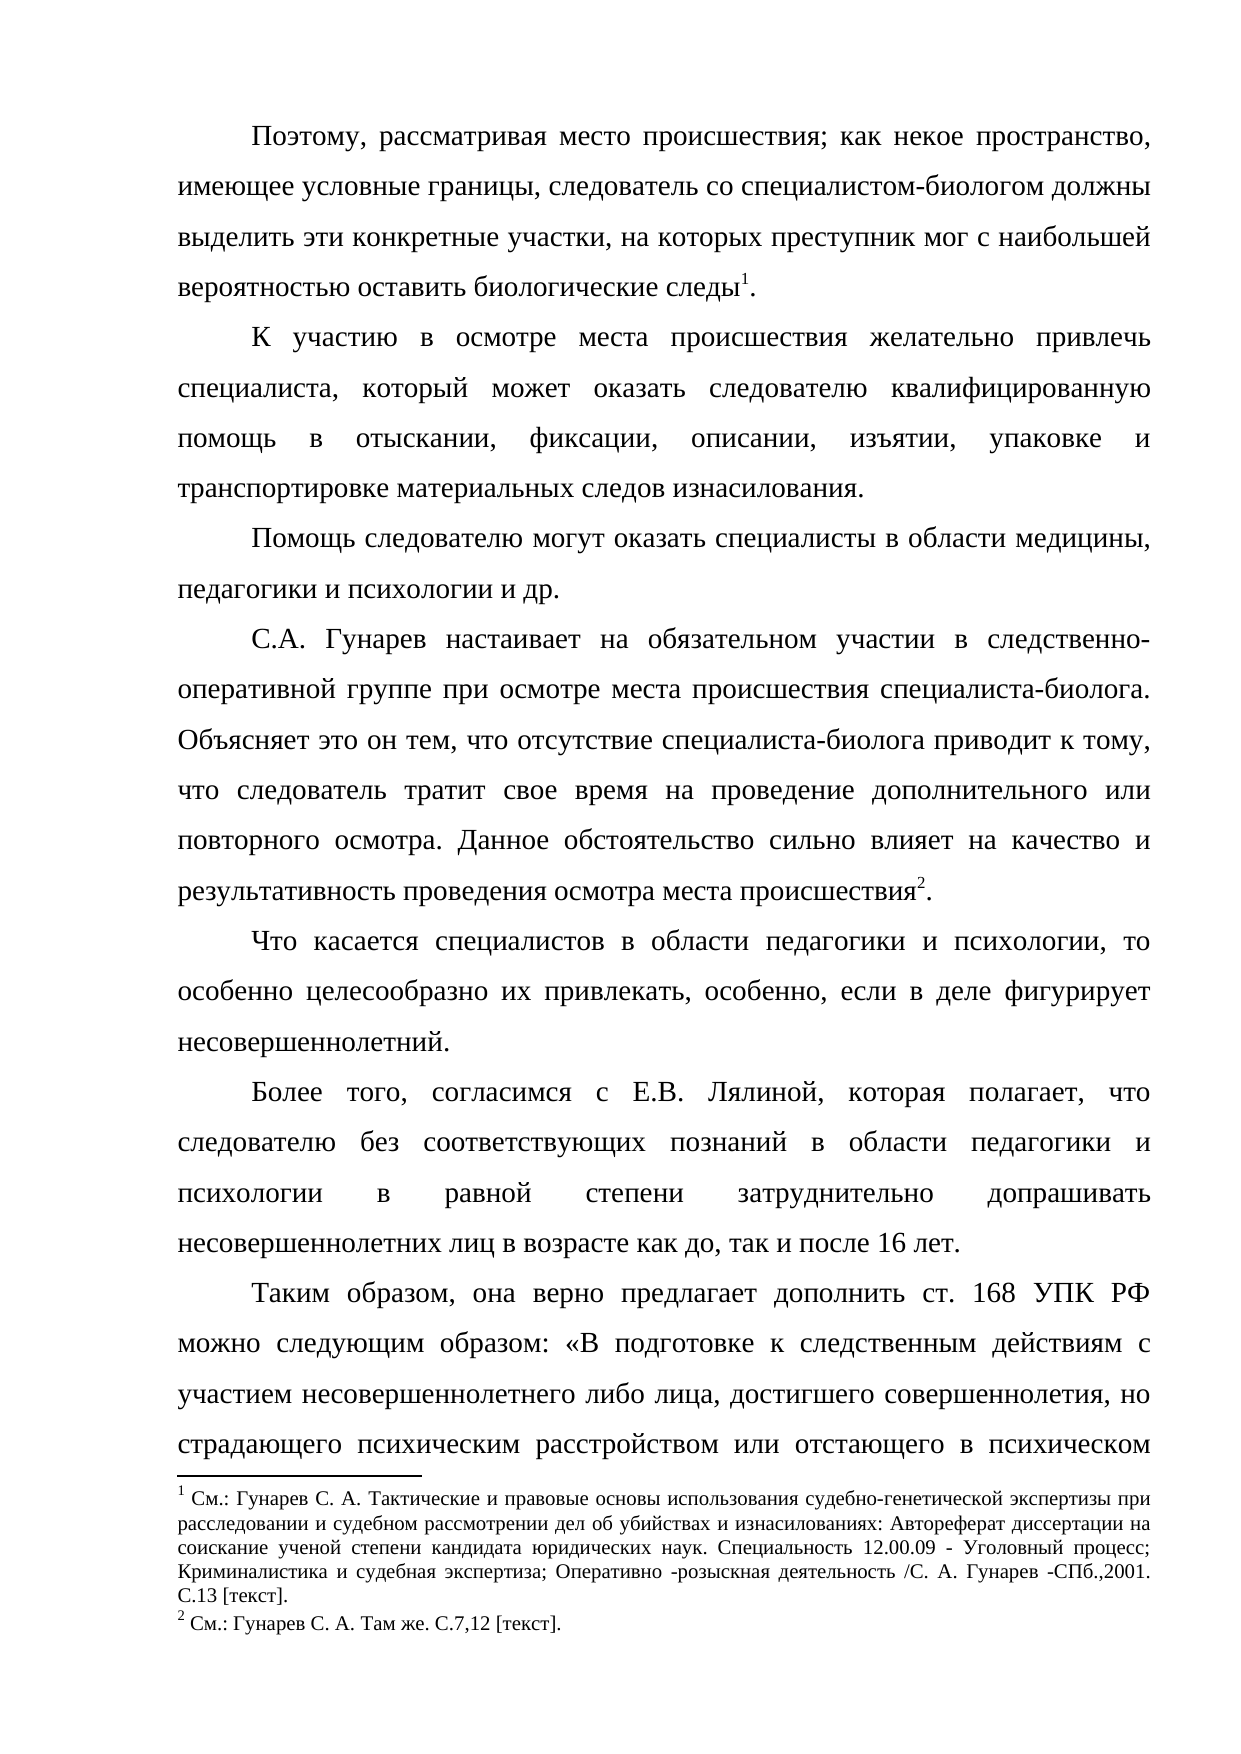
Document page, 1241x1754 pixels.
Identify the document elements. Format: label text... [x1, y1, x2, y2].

text Более того, согласимся с Е.В. Лялиной, которая полагает, что следователю без соответствующих познаний в области педагогики и психологии в равной степени затруднительно допрашивать несовершеннолетних лиц в возрасте как до, так и после 16 лет. [177, 1074, 1152, 1258]
text Помощь следователю могут оказать специалисты в области медицины, педагогики и психологии и др. [177, 521, 1152, 604]
text С.А. Гунарев настаивает на обязательном участии в следственно-оперативной группе при осмотре места происшествия специалиста-биолога. Объясняет это он тем, что отсутствие специалиста-биолога приводит к тому, что следователь тратит свое время на проведение дополнительного или повторного осмотра. Данное обстоятельство сильно влияет на качество и результативность проведения осмотра места происшествия. [177, 621, 1152, 906]
text Что касается специалистов в области педагогики и психологии, то особенно целесообразно их привлекать, особенно, если в деле фигурирует несовершеннолетний. [177, 923, 1152, 1057]
text Поэтому, рассматривая место происшествия; как некое пространство, имеющее условные границы, следователь со специалистом-биологом должны выделить эти конкретные участки, на которых преступник мог с наибольшей вероятностью оставить биологические следы. [177, 118, 1152, 303]
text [177, 1275, 1152, 1460]
text К участию в осмотре места происшествия желательно привлечь специалиста, который может оказать следователю квалифицированную помощь в отыскании, фиксации, описании, изъятии, упаковке и транспортировке материальных следов изнасилования. [177, 319, 1152, 504]
